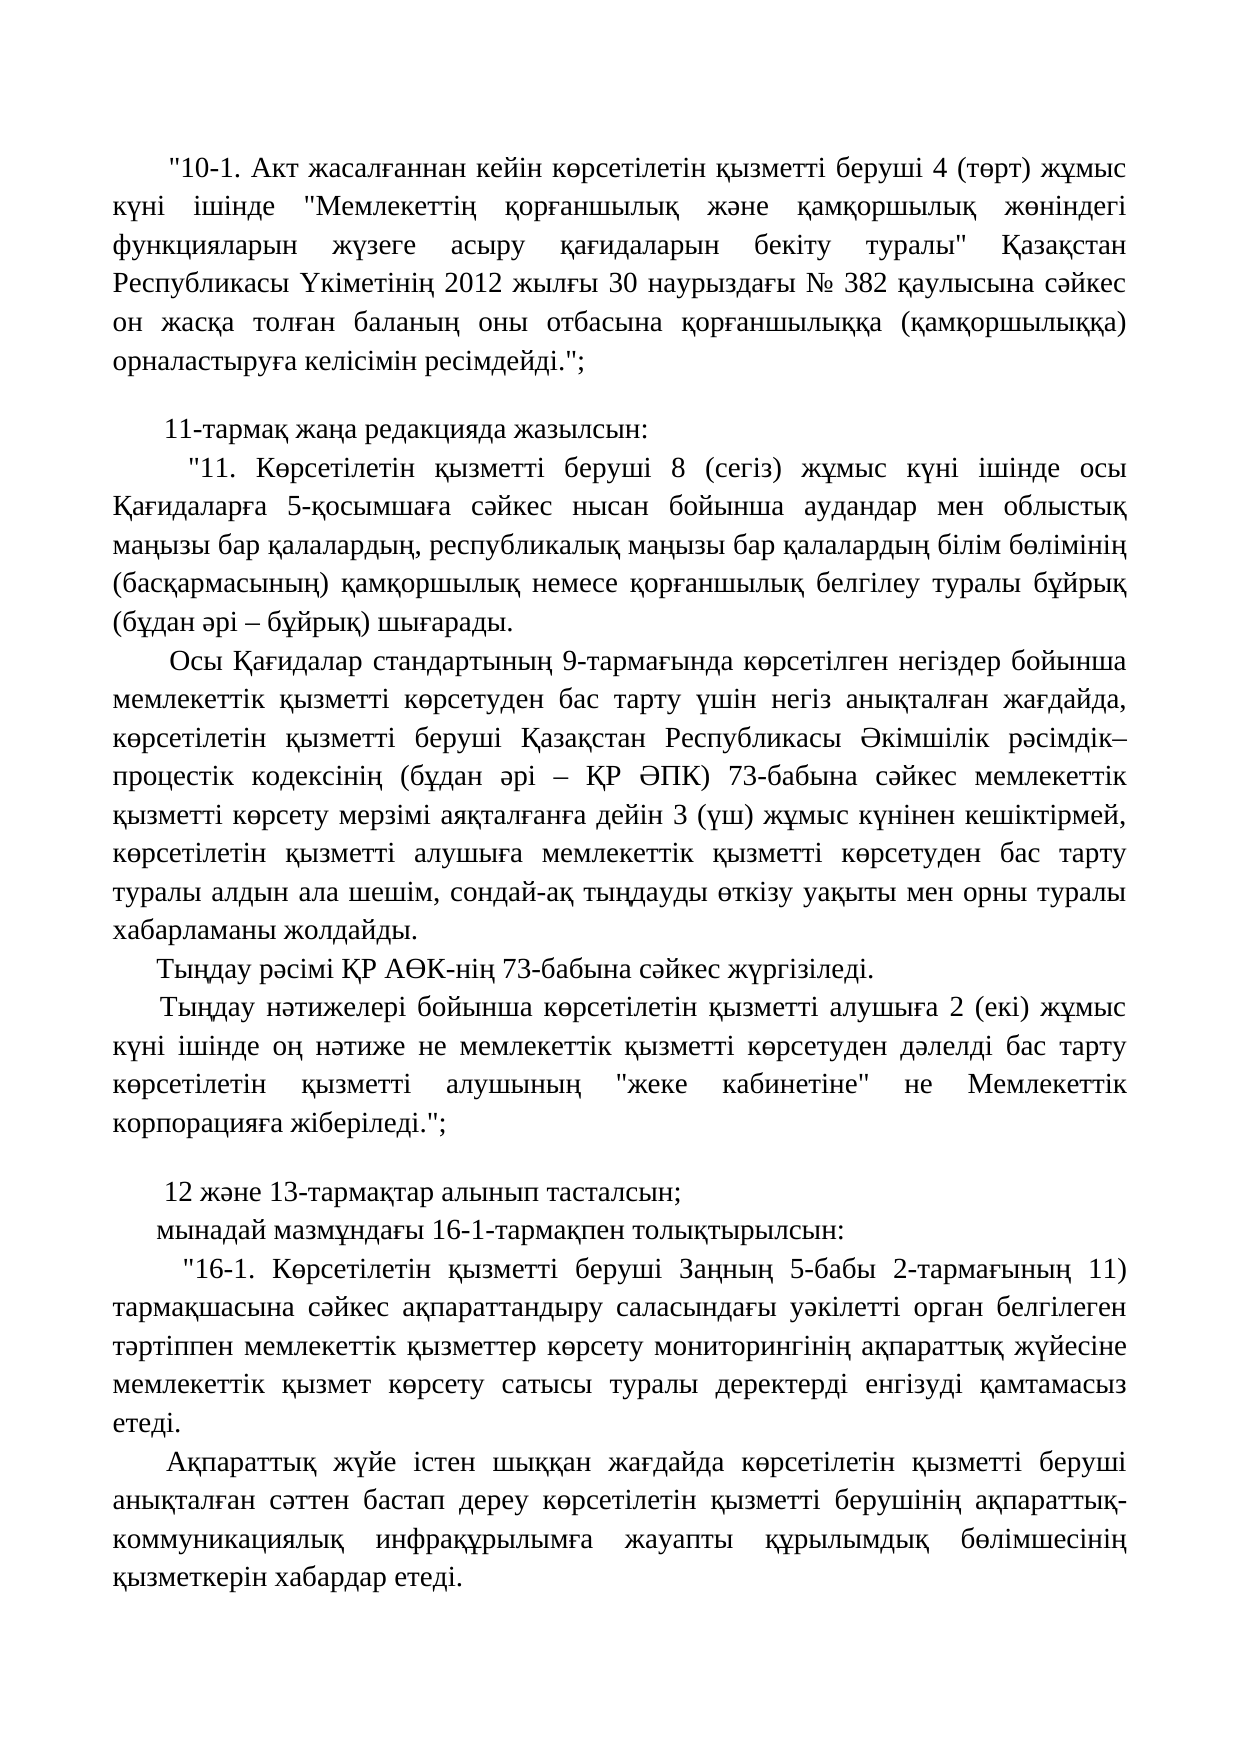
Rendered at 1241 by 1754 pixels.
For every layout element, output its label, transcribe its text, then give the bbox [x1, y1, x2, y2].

text Тыңдау рәсімі ҚР АӨК-нің 73-бабына сәйкес жүргізіледі. [112, 951, 1128, 984]
text 12 және 13-тармақтар алынып тасталсын; [112, 1174, 1128, 1207]
text 11-тармақ жаңа редакцияда жазылсын: [112, 411, 1128, 445]
text мынадай мазмұндағы 16-1-тармақпен толықтырылсын: [112, 1212, 1128, 1246]
text "16-1. Көрсетілетін қызметті беруші Заңның 5-бабы 2-тармағының 11) тармақшасына сәйкес ақпараттандыру саласындағы уәкілетті орган белгілеген тәртіппен мемлекеттік қызметтер көрсету мониторингінің ақпараттық жүйесіне мемлекеттік қызмет көрсету сатысы туралы деректерді енгізуді қамтамасыз етеді. [112, 1251, 1128, 1439]
text "11. Көрсетілетін қызметті беруші 8 (сегіз) жұмыс күні ішінде осы Қағидаларға 5-қосымшаға сәйкес нысан бойынша аудандар мен облыстық маңызы бар қалалардың, республикалық маңызы бар қалалардың білім бөлімінің (басқармасының) қамқоршылық немесе қорғаншылық белгілеу туралы бұйрық (бұдан әрі – бұйрық) шығарады. [112, 450, 1128, 638]
text Ақпараттық жүйе істен шыққан жағдайда көрсетілетін қызметті беруші анықталған сәттен бастап дереу көрсетілетін қызметті берушінің ақпараттық-коммуникациялық инфрақұрылымға жауапты құрылымдық бөлімшесінің қызметкерін хабардар етеді. [112, 1444, 1128, 1593]
text "10-1. Акт жасалғаннан кейін көрсетілетін қызметті беруші 4 (төрт) жұмыс күні ішінде "Мемлекеттің қорғаншылық және қамқоршылық жөніндегі функцияларын жүзеге асыру қағидаларын бекіту туралы" Қазақстан Республикасы Үкіметінің 2012 жылғы 30 наурыздағы № 382 қаулысына сәйкес он жасқа толған баланың оны отбасына қорғаншылыққа (қамқоршылыққа) орналастыруға келісімін ресімдейді."; [112, 150, 1128, 376]
text Тыңдау нәтижелері бойынша көрсетілетін қызметті алушыға 2 (екі) жұмыс күні ішінде оң нәтиже не мемлекеттік қызметті көрсетуден дәлелді бас тарту көрсетілетін қызметті алушының "жеке кабинетіне" не Мемлекеттік корпорацияға жіберіледі."; [112, 989, 1128, 1139]
text Осы Қағидалар стандартының 9-тармағында көрсетілген негіздер бойынша мемлекеттік қызметті көрсетуден бас тарту үшін негіз анықталған жағдайда, көрсетілетін қызметті беруші Қазақстан Республикасы Әкімшілік рәсімдік–процестік кодексінің (бұдан әрі – ҚР ӘПК) 73-бабына сәйкес мемлекеттік қызметті көрсету мерзімі аяқталғанға дейін 3 (үш) жұмыс күнінен кешіктірмей, көрсетілетін қызметті алушыға мемлекеттік қызметті көрсетуден бас тарту туралы алдын ала шешім, сондай-ақ тыңдауды өткізу уақыты мен орны туралы хабарламаны жолдайды. [112, 643, 1128, 946]
